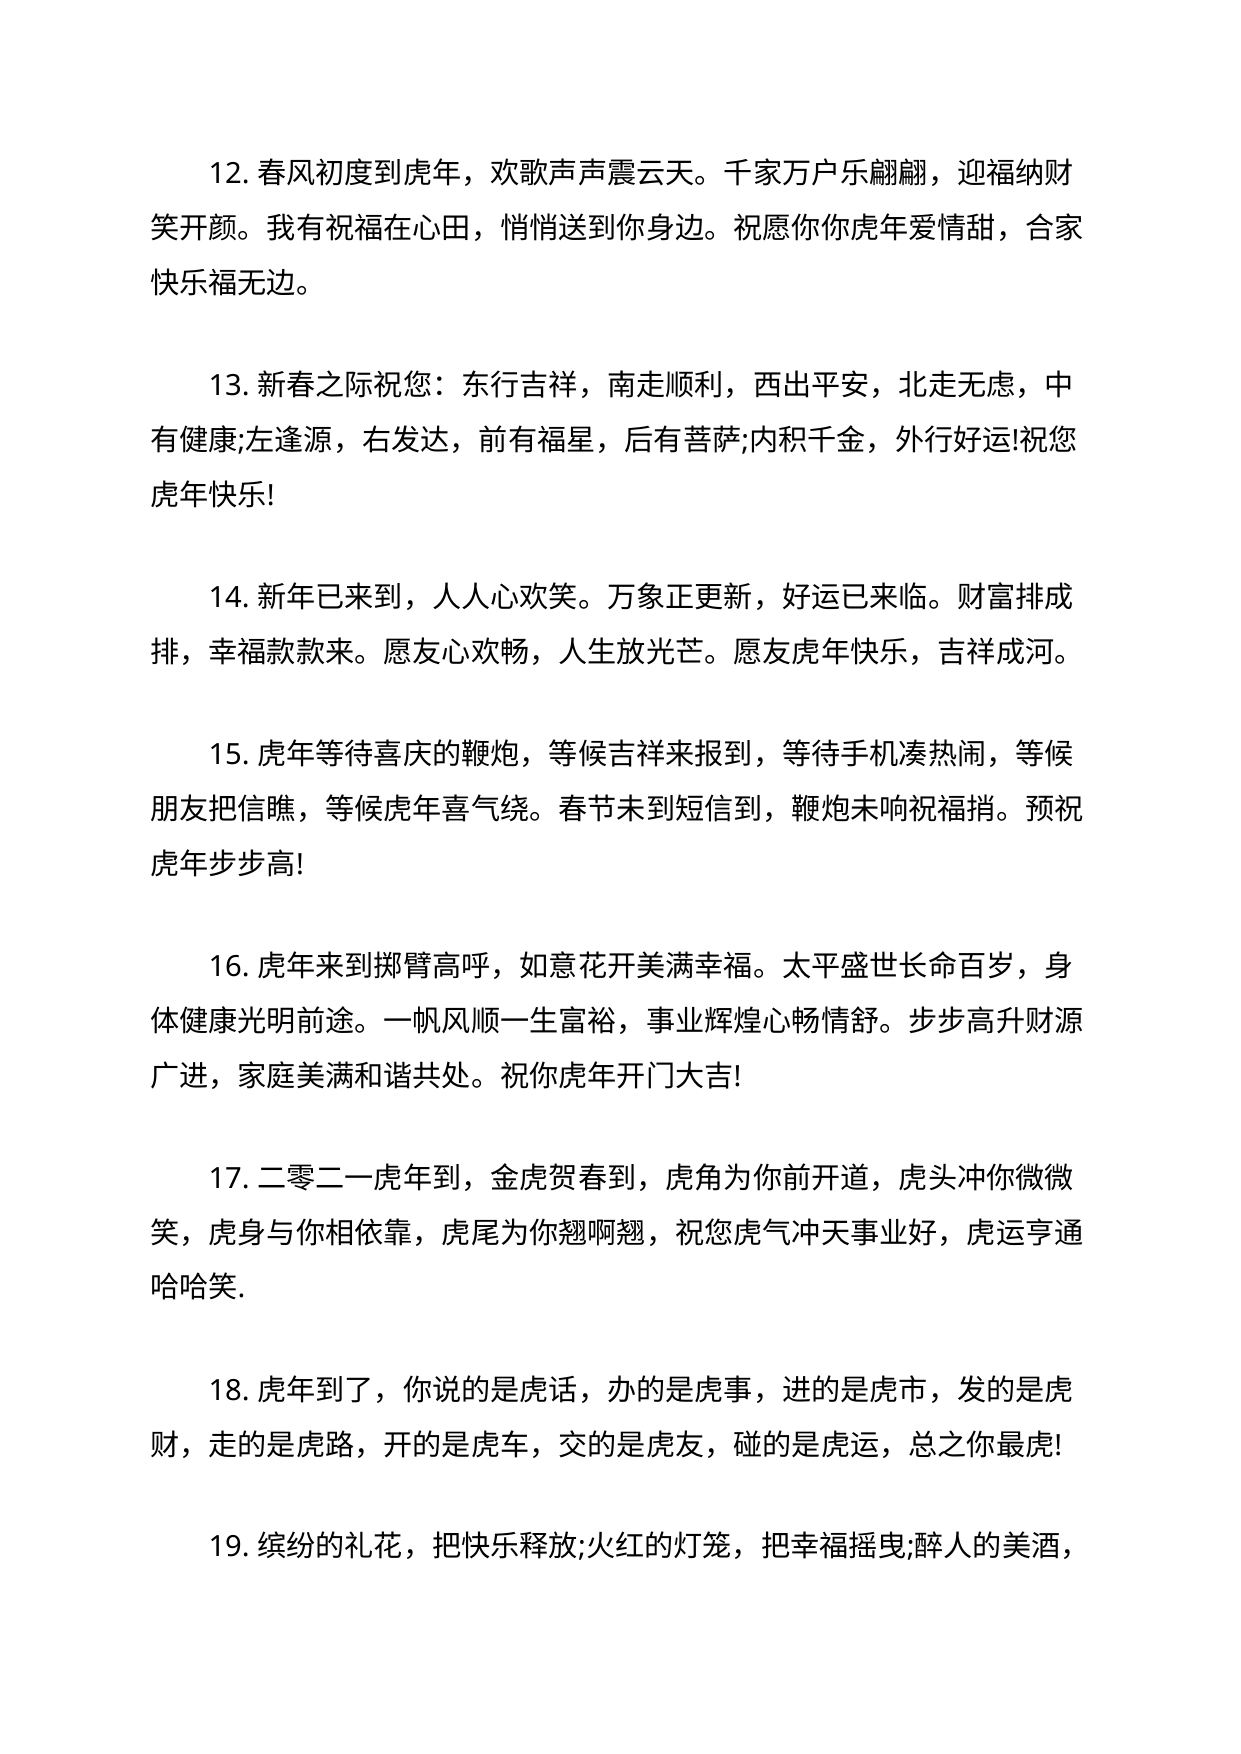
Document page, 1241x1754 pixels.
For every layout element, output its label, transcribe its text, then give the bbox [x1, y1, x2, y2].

text 15. 虎年等待喜庆的鞭炮，等候吉祥来报到，等待手机凑热闹，等候朋友把信瞧，等候虎年喜气绕。春节未到短信到，鞭炮未响祝福捎。预祝虎年步步高! [150, 730, 1090, 883]
text 12. 春风初度到虎年，欢歌声声震云天。千家万户乐翩翩，迎福纳财笑开颜。我有祝福在心田，悄悄送到你身边。祝愿你你虎年爱情甜，合家快乐福无边。 [150, 150, 1090, 302]
text 14. 新年已来到，人人心欢笑。万象正更新，好运已来临。财富排成排，幸福款款来。愿友心欢畅，人生放光芒。愿友虎年快乐，吉祥成河。 [150, 574, 1090, 671]
text 13. 新春之际祝您：东行吉祥，南走顺利，西出平安，北走无虑，中有健康;左逢源，右发达，前有福星，后有菩萨;内积千金，外行好运!祝您虎年快乐! [150, 362, 1090, 514]
text 18. 虎年到了，你说的是虎话，办的是虎事，进的是虎市，发的是虎财，走的是虎路，开的是虎车，交的是虎友，碰的是虎运，总之你最虎! [150, 1366, 1090, 1463]
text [150, 1523, 1090, 1565]
text 16. 虎年来到掷臂高呼，如意花开美满幸福。太平盛世长命百岁，身体健康光明前途。一帆风顺一生富裕，事业辉煌心畅情舒。步步高升财源广进，家庭美满和谐共处。祝你虎年开门大吉! [150, 942, 1090, 1094]
text 17. 二零二一虎年到，金虎贺春到，虎角为你前开道，虎头冲你微微笑，虎身与你相依靠，虎尾为你翘啊翘，祝您虎气冲天事业好，虎运亨通哈哈笑. [150, 1154, 1090, 1306]
